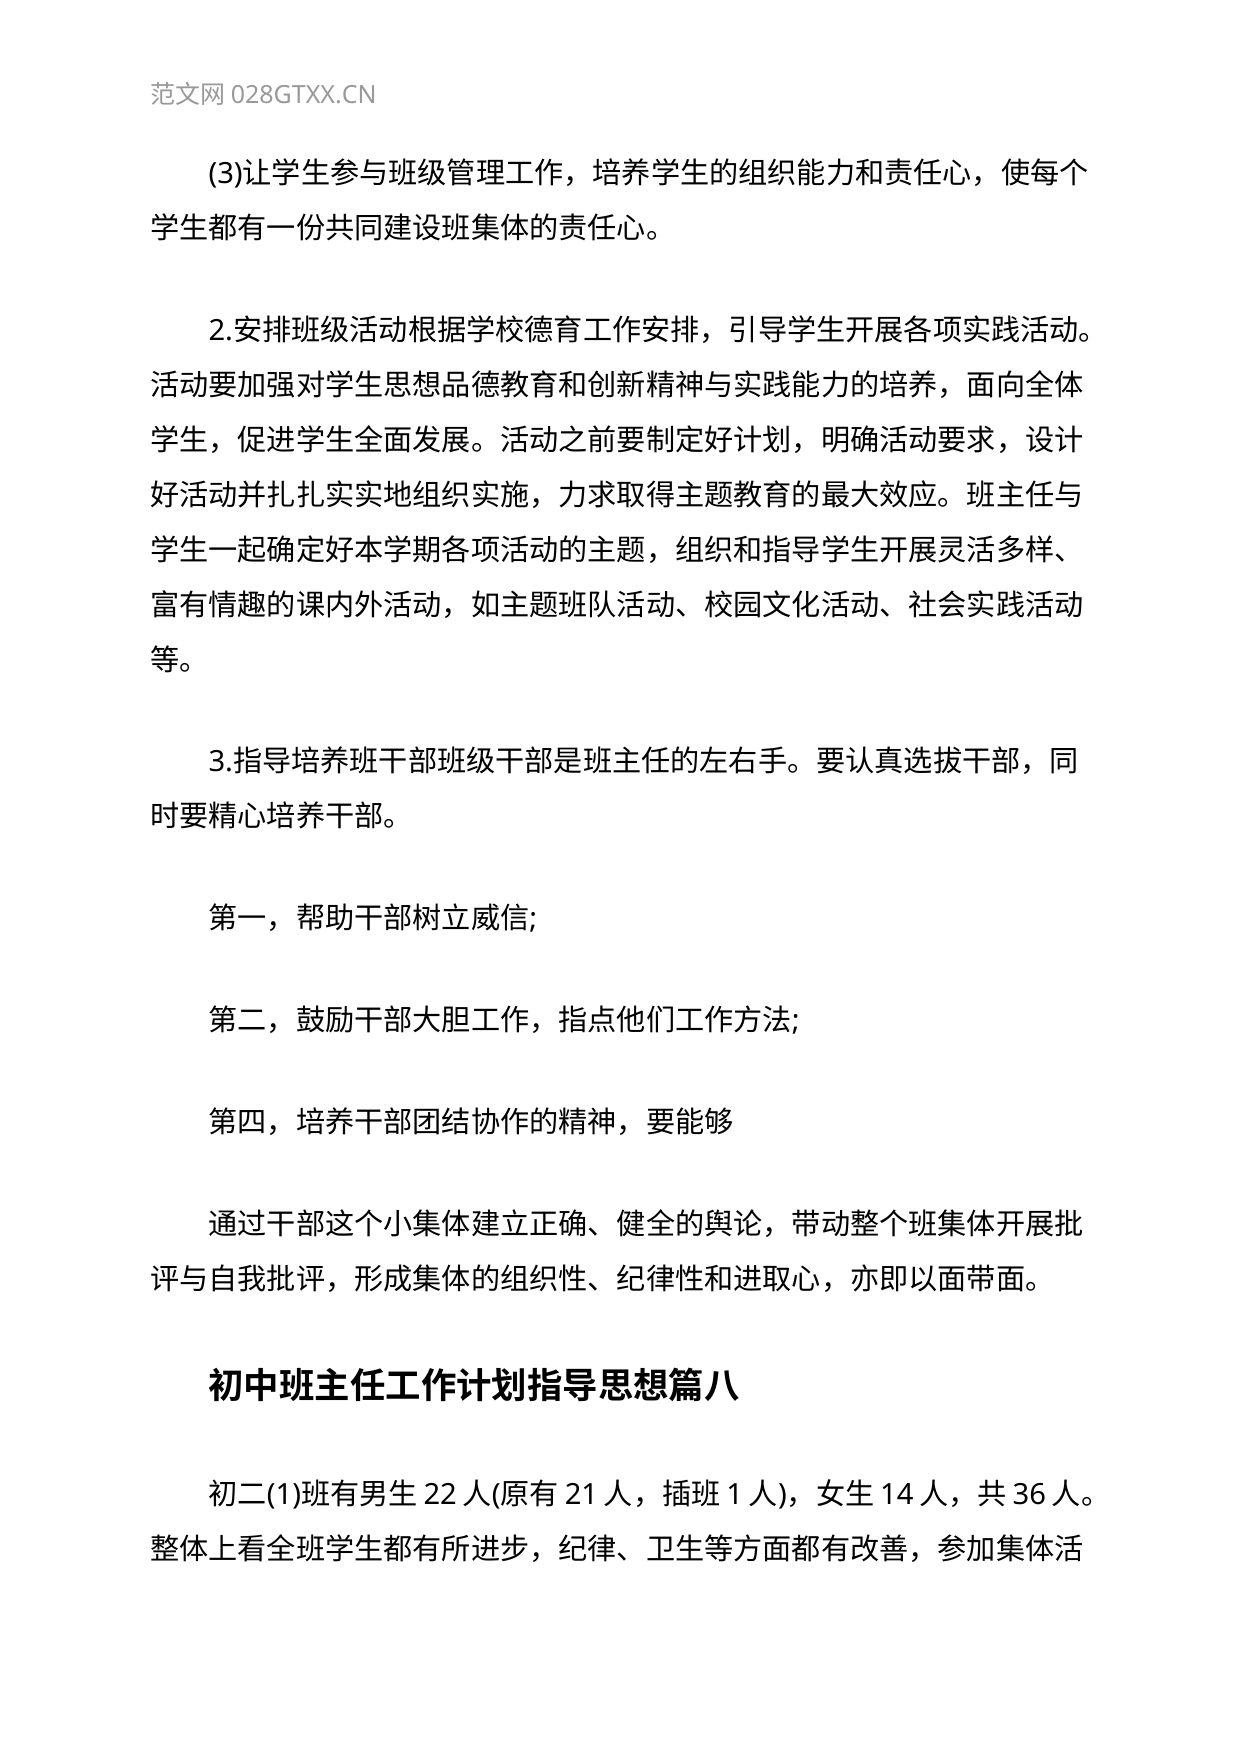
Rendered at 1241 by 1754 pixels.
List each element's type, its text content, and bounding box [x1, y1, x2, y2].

text 第四，培养干部团结协作的精神，要能够 [150, 1099, 1090, 1141]
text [150, 1471, 1090, 1568]
text 2.安排班级活动根据学校德育工作安排，引导学生开展各项实践活动。活动要加强对学生思想品德教育和创新精神与实践能力的培养，面向全体学生，促进学生全面发展。活动之前要制定好计划，明确活动要求，设计好活动并扎扎实实地组织实施，力求取得主题教育的最大效应。班主任与学生一起确定好本学期各项活动的主题，组织和指导学生开展灵活多样、富有情趣的课内外活动，如主题班队活动、校园文化活动、社会实践活动等。 [150, 307, 1090, 678]
text 第一，帮助干部树立威信; [150, 895, 1090, 937]
text 初中班主任工作计划指导思想篇八 [150, 1357, 1090, 1408]
text (3)让学生参与班级管理工作，培养学生的组织能力和责任心，使每个学生都有一份共同建设班集体的责任心。 [150, 150, 1090, 247]
text 3.指导培养班干部班级干部是班主任的左右手。要认真选拔干部，同时要精心培养干部。 [150, 738, 1090, 835]
text 第二，鼓励干部大胆工作，指点他们工作方法; [150, 997, 1090, 1039]
text 通过干部这个小集体建立正确、健全的舆论，带动整个班集体开展批评与自我批评，形成集体的组织性、纪律性和进取心，亦即以面带面。 [150, 1201, 1090, 1298]
